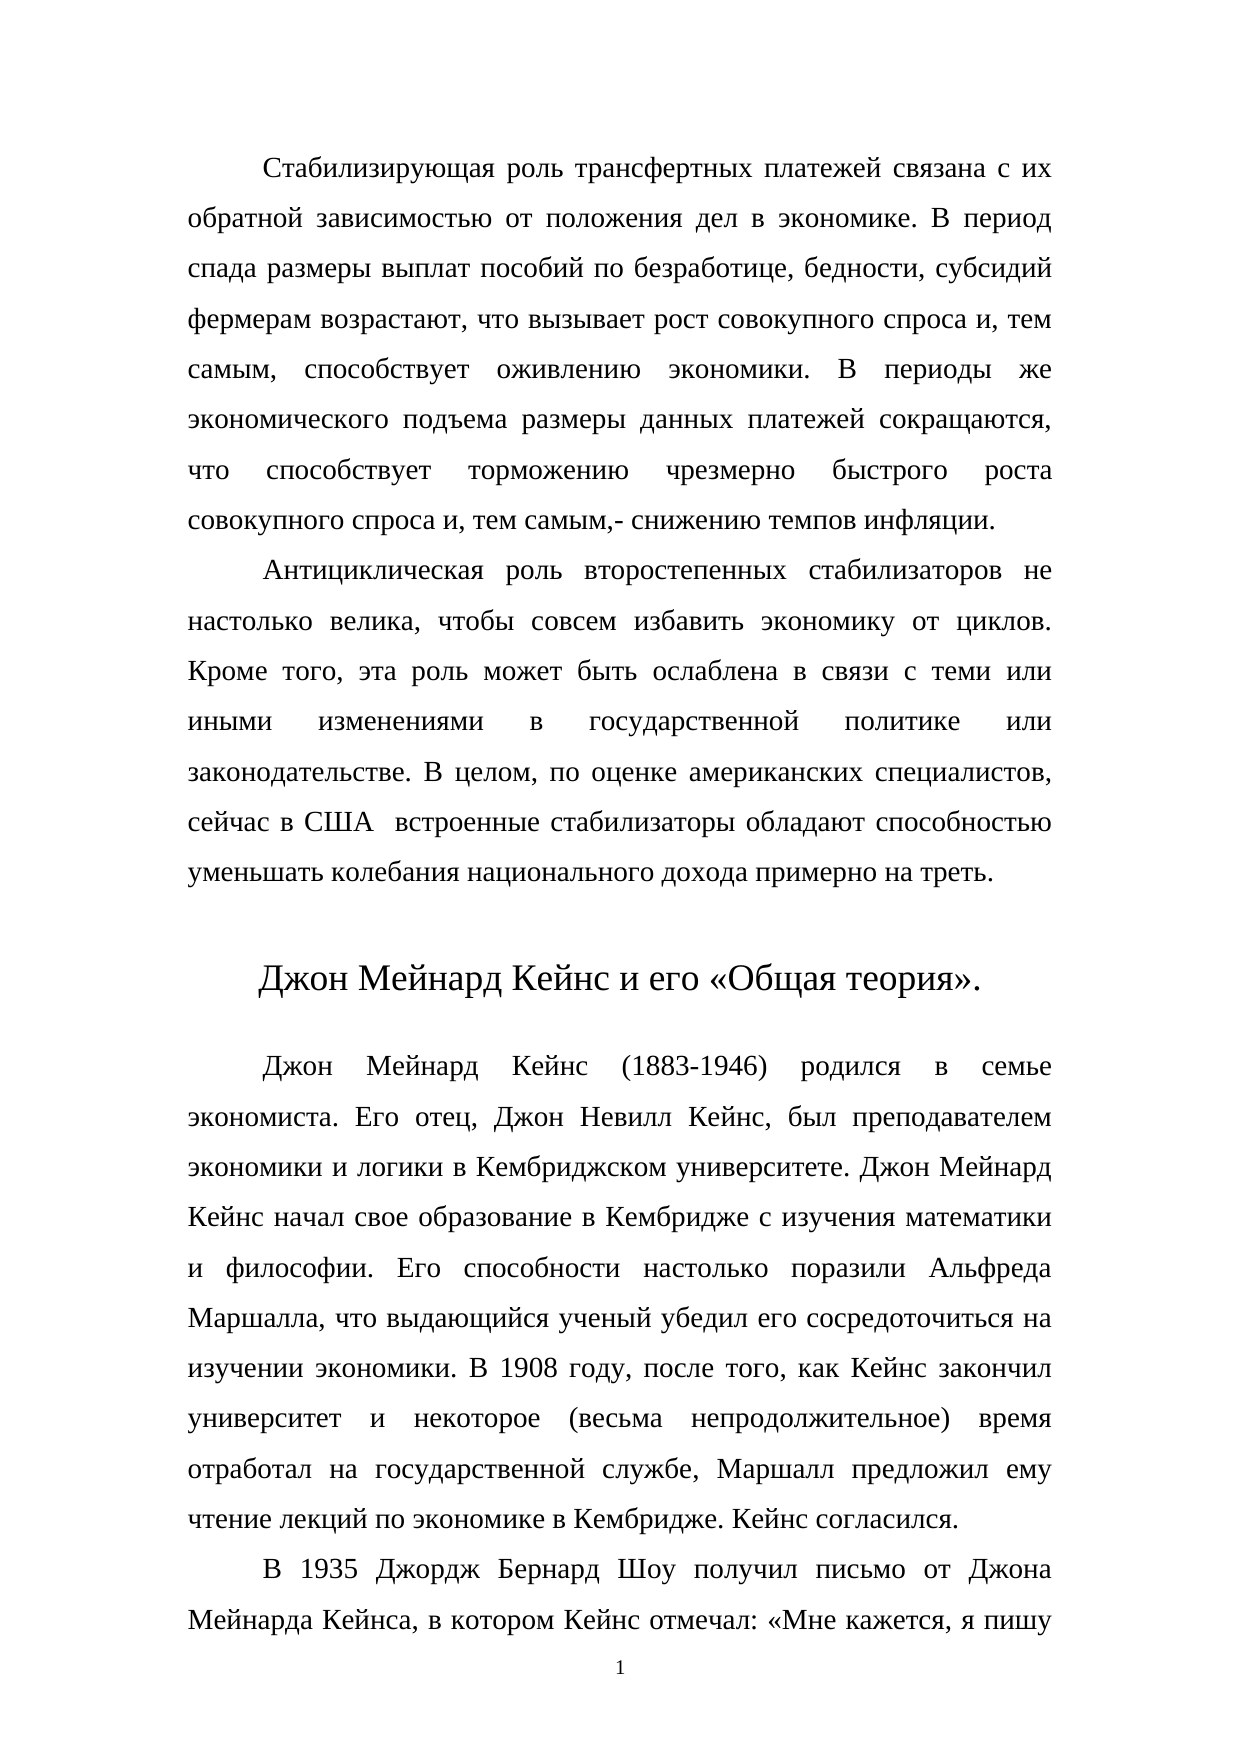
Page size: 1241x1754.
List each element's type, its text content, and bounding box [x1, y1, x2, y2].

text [187, 1552, 1053, 1635]
text Джон Мейнард Кейнс (1883-1946) родился в семье экономиста. Его отец, Джон Невилл Кейнс, был преподавателем экономики и логики в Кембриджском университете. Джон Мейнард Кейнс начал свое образование в Кембридже с изучения математики и философии. Его способности настолько поразили Альфреда Маршалла, что выдающийся ученый убедил его сосредоточиться на изучении экономики. В 1908 году, после того, как Кейнс закончил университет и некоторое (весьма непродолжительное) время отработал на государственной службе, Маршалл предложил ему чтение лекций по экономике в Кембридже. Кейнс согласился. [187, 1048, 1053, 1535]
text Стабилизирующая роль трансфертных платежей связана с их обратной зависимостью от положения дел в экономике. В период спада размеры выплат пособий по безработице, бедности, субсидий фермерам возрастают, что вызывает рост совокупного спроса и, тем самым, способствует оживлению экономики. В периоды же экономического подъема размеры данных платежей сокращаются, что способствует торможению чрезмерно быстрого роста совокупного спроса и, тем самым,- снижению темпов инфляции. [187, 150, 1053, 536]
text Антициклическая роль второстепенных стабилизаторов не настолько велика, чтобы совсем избавить экономику от циклов. Кроме того, эта роль может быть ослаблена в связи с теми или иными изменениями в государственной политике или законодательстве. В целом, по оценке американских специалистов, сейчас в США встроенные стабилизаторы обладают способностью уменьшать колебания национального дохода примерно на треть. [187, 552, 1053, 888]
subtitle Джон Мейнард Кейнс и его «Общая теория». [187, 955, 1053, 998]
